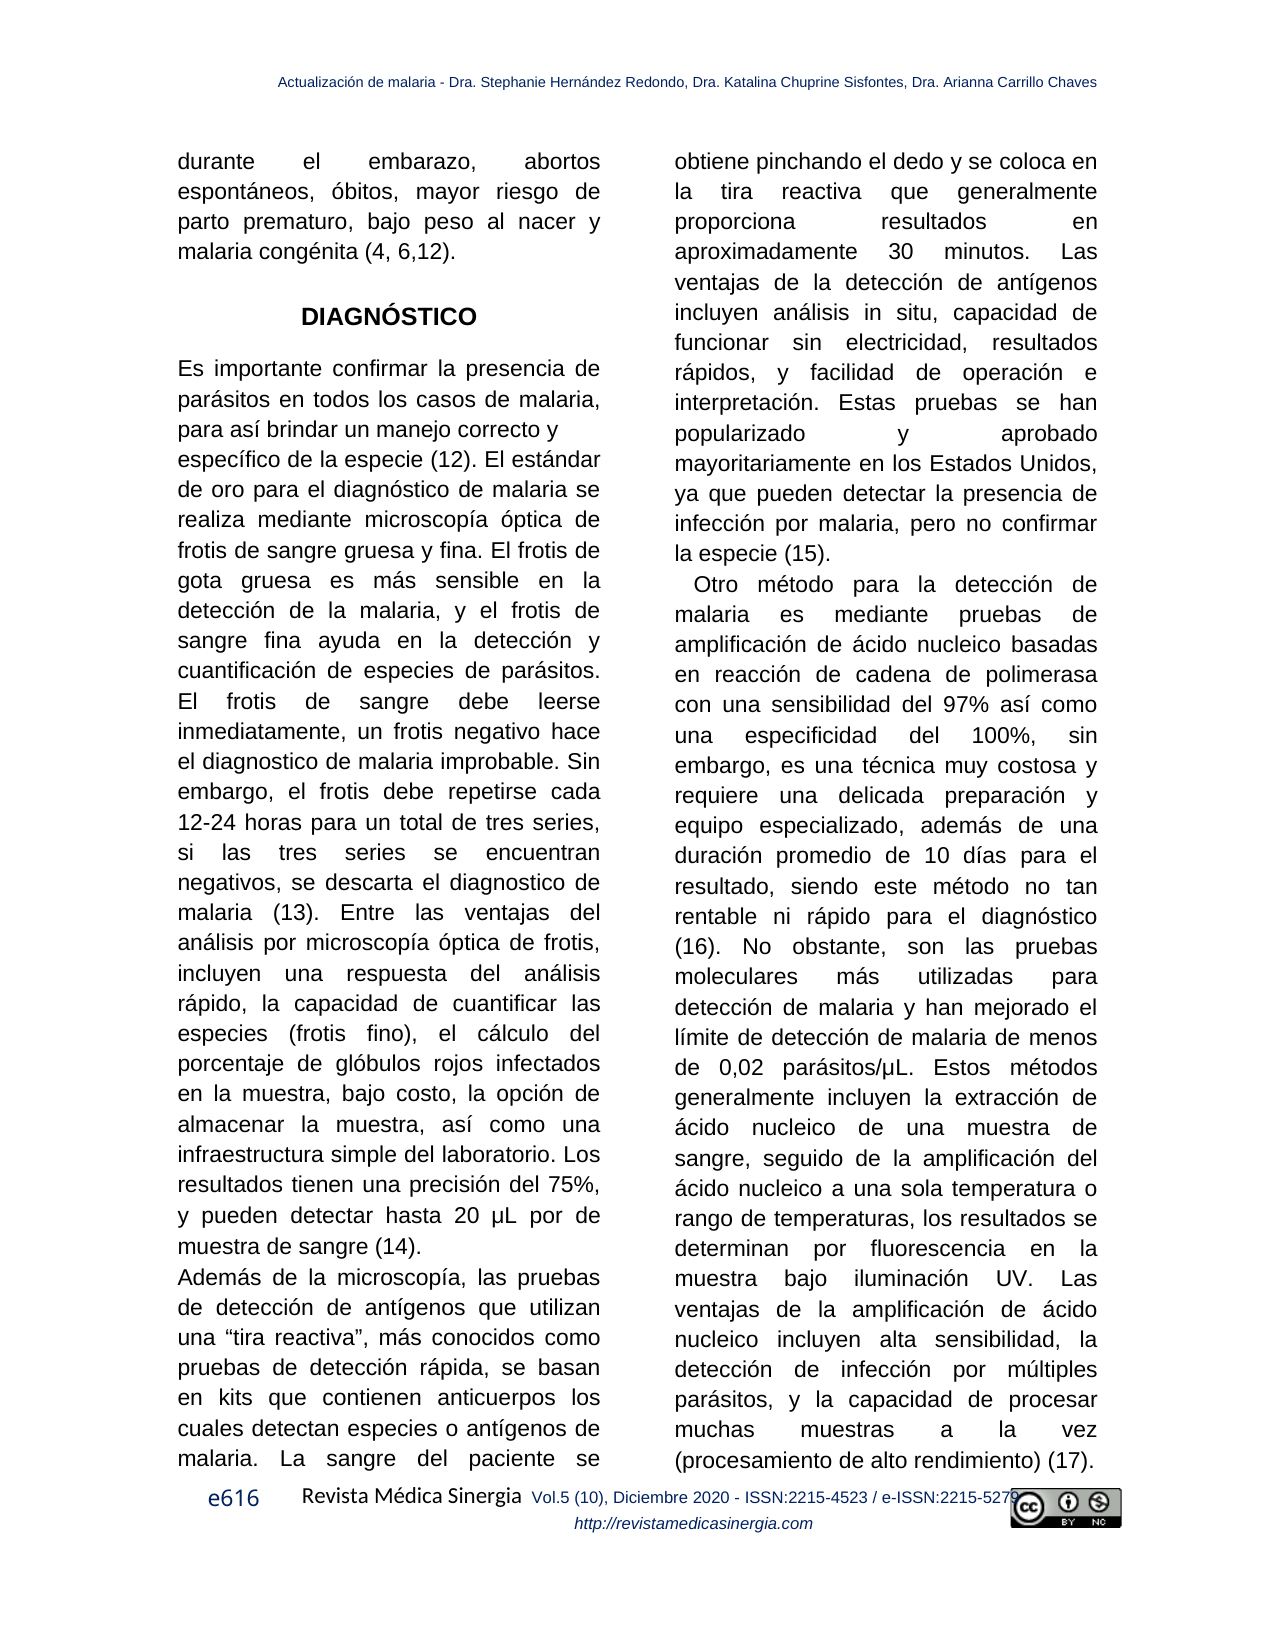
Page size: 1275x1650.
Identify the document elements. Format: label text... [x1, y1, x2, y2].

picture [1010, 1488, 1122, 1528]
text Es importante confirmar la presencia de parásitos en todos los casos de malaria, para así brindar un manejo correcto y [177, 355, 601, 442]
text DIAGNÓSTICO [177, 301, 601, 330]
text Además de la microscopía, las pruebas de detección de antígenos que utilizan una “tira reactiva”, más conocidos como pruebas de detección rápida, se basan en kits que contienen anticuerpos los cuales detectan especies o antígenos de malaria. La sangre del paciente se obtiene pinchando el dedo y se coloca en la tira reactiva que generalmente proporciona resultados en aproximadamente 30 minutos. Las ventajas de la detección de antígenos incluyen análisis in situ, capacidad de funcionar sin electricidad, resultados rápidos, y facilidad de operación e interpretación. Estas pruebas se han popularizado y aprobado mayoritariamente en los Estados Unidos, ya que pueden detectar la presencia de infección por malaria, pero no confirmar la especie (15). [177, 1263, 601, 1471]
text Además de la microscopía, las pruebas de detección de antígenos que utilizan una “tira reactiva”, más conocidos como pruebas de detección rápida, se basan en kits que contienen anticuerpos los cuales detectan especies o antígenos de malaria. La sangre del paciente se obtiene pinchando el dedo y se coloca en la tira reactiva que generalmente proporciona resultados en aproximadamente 30 minutos. Las ventajas de la detección de antígenos incluyen análisis in situ, capacidad de funcionar sin electricidad, resultados rápidos, y facilidad de operación e interpretación. Estas pruebas se han popularizado y aprobado mayoritariamente en los Estados Unidos, ya que pueden detectar la presencia de infección por malaria, pero no confirmar la especie (15). [674, 148, 1098, 567]
text Otro método para la detección de malaria es mediante pruebas de amplificación de ácido nucleico basadas en reacción de cadena de polimerasa con una sensibilidad del 97% así como una especificidad del 100%, sin embargo, es una técnica muy costosa y requiere una delicada preparación y equipo especializado, además de una duración promedio de 10 días para el resultado, siendo este método no tan rentable ni rápido para el diagnóstico (16). No obstante, son las pruebas moleculares más utilizadas para detección de malaria y han mejorado el límite de detección de malaria de menos de 0,02 parásitos/μL. Estos métodos generalmente incluyen la extracción de ácido nucleico de una muestra de sangre, seguido de la amplificación del ácido nucleico a una sola temperatura o rango de temperaturas, los resultados se determinan por fluorescencia en la muestra bajo iluminación UV. Las ventajas de la amplificación de ácido nucleico incluyen alta sensibilidad, la detección de infección por múltiples parásitos, y la capacidad de procesar muchas muestras a la vez (procesamiento de alto rendimiento) (17). [674, 571, 1098, 1473]
text específico de la especie (12). El estándar de oro para el diagnóstico de malaria se realiza mediante microscopía óptica de frotis de sangre gruesa y fina. El frotis de gota gruesa es más sensible en la detección de la malaria, y el frotis de sangre fina ayuda en la detección y cuantificación de especies de parásitos. El frotis de sangre debe leerse inmediatamente, un frotis negativo hace el diagnostico de malaria improbable. Sin embargo, el frotis debe repetirse cada 12-24 horas para un total de tres series, si las tres series se encuentran negativos, se descarta el diagnostico de malaria (13). Entre las ventajas del análisis por microscopía óptica de frotis, incluyen una respuesta del análisis rápido, la capacidad de cuantificar las especies (frotis fino), el cálculo del porcentaje de glóbulos rojos infectados en la muestra, bajo costo, la opción de almacenar la muestra, así como una infraestructura simple del laboratorio. Los resultados tienen una precisión del 75%, y pueden detectar hasta 20 μL por de muestra de sangre (14). [177, 446, 601, 1260]
